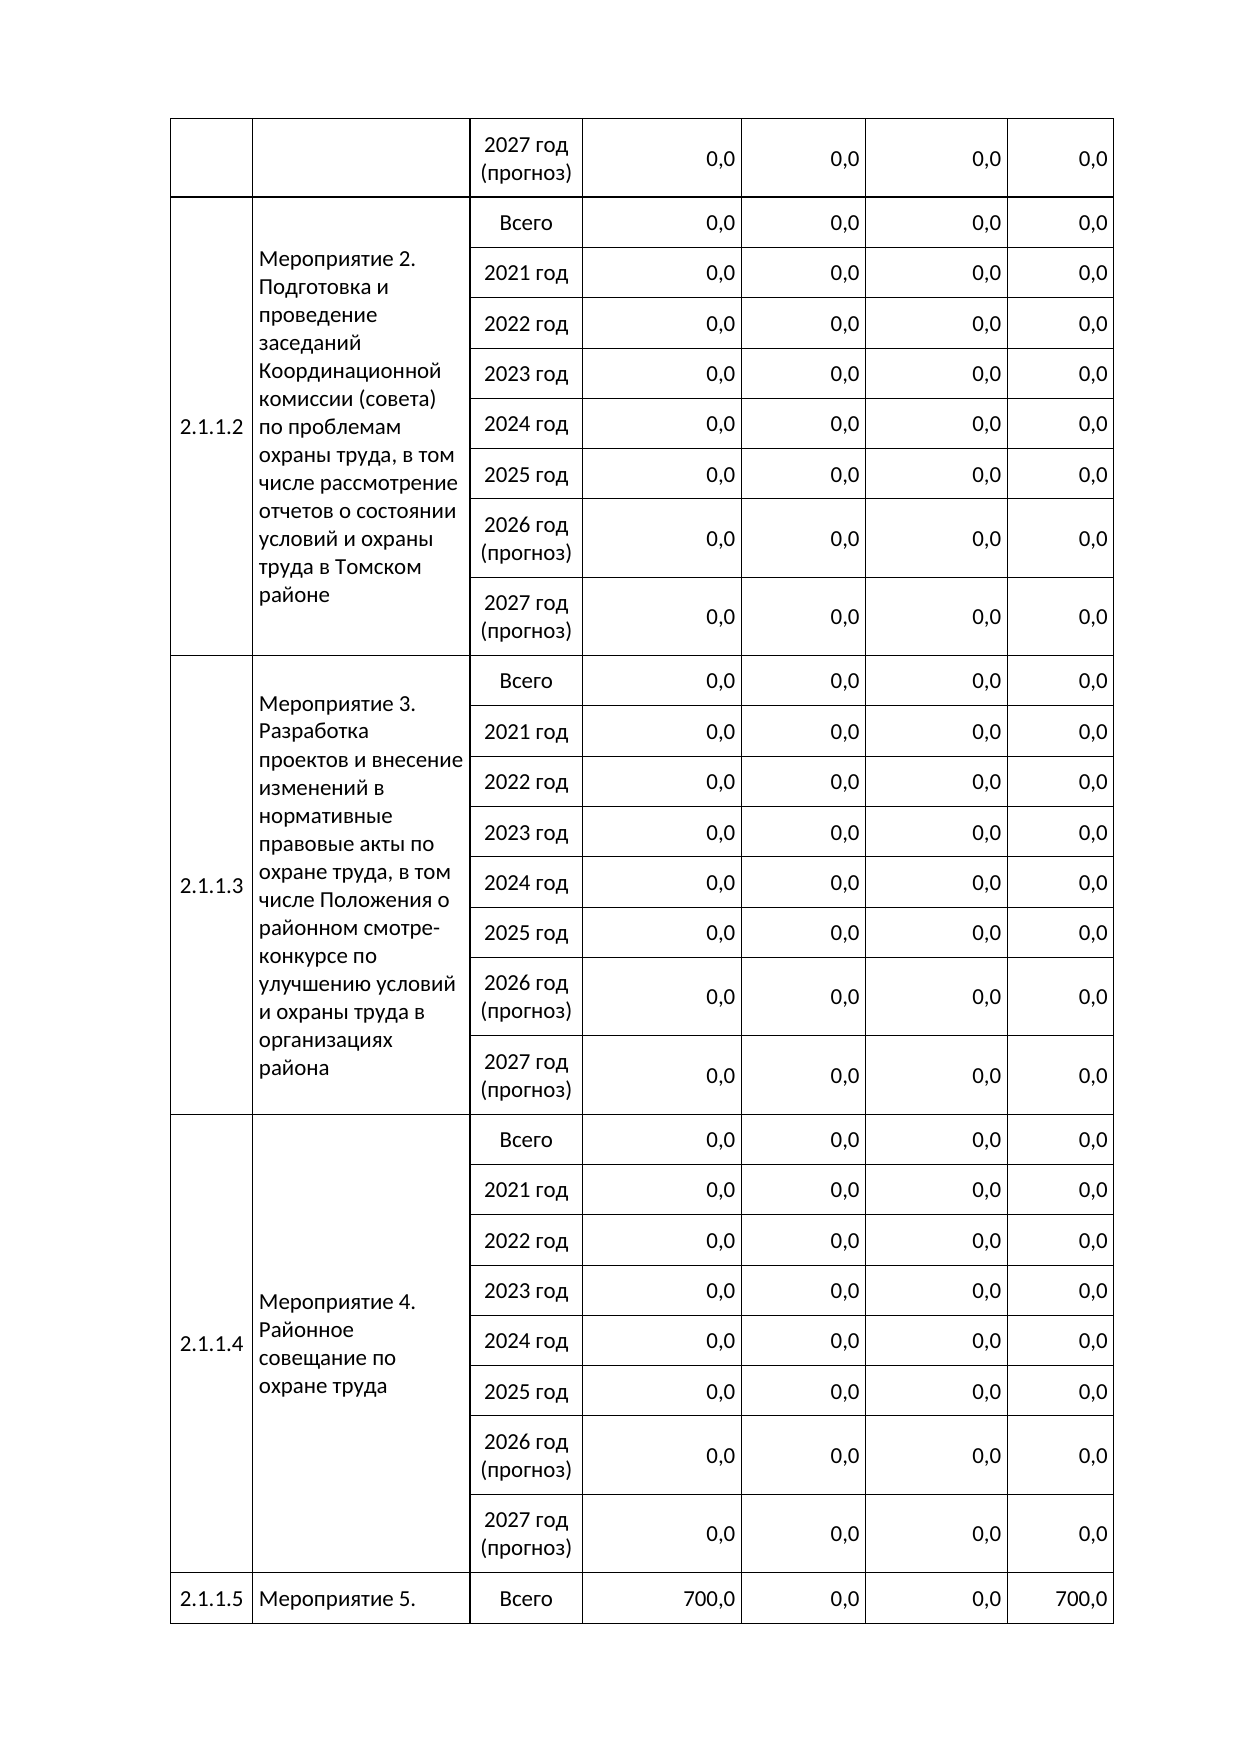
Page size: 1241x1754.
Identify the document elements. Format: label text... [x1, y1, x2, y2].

table_cell 0,0 [866, 807, 1007, 856]
table_cell 0,0 [742, 1316, 865, 1365]
table_cell 2022 год [471, 757, 582, 806]
table_cell 0,0 [1008, 1036, 1113, 1113]
table_cell 0,0 [583, 1416, 741, 1494]
table_cell 0,0 [742, 706, 865, 756]
table_cell 2027 год (прогноз) [471, 1495, 582, 1572]
table_cell Мероприятие 3. Разработка проектов и внесение изменений в нормативные правовые акты по охране труда, в том числе Положения о районном смотре-конкурсе по улучшению условий и охраны труда в организациях района [253, 656, 469, 1113]
table_cell 0,0 [583, 1366, 741, 1415]
table_cell 0,0 [583, 119, 741, 196]
table_cell 0,0 [583, 1215, 741, 1264]
table_cell 2022 год [471, 298, 582, 347]
table_cell 2026 год (прогноз) [471, 958, 582, 1035]
table_cell 0,0 [866, 958, 1007, 1035]
table_cell 0,0 [866, 908, 1007, 957]
table_cell 0,0 [742, 757, 865, 806]
table_cell 0,0 [1008, 1495, 1113, 1572]
table_cell 2025 год [471, 908, 582, 957]
table_cell 2027 год (прогноз) [471, 119, 582, 196]
table_cell 0,0 [1008, 119, 1113, 196]
table_cell 0,0 [583, 1316, 741, 1365]
table_cell 0,0 [742, 1416, 865, 1494]
table_cell 0,0 [583, 1115, 741, 1164]
table_cell 0,0 [1008, 198, 1113, 247]
table_cell 0,0 [866, 1165, 1007, 1214]
table_cell 0,0 [742, 1366, 865, 1415]
table_cell 2026 год (прогноз) [471, 1416, 582, 1494]
table_cell 0,0 [1008, 958, 1113, 1035]
table_cell 0,0 [1008, 706, 1113, 756]
table_cell 0,0 [742, 349, 865, 398]
table_cell 700,0 [583, 1573, 741, 1622]
table_cell 0,0 [742, 1115, 865, 1164]
table_cell 0,0 [583, 1036, 741, 1113]
table_cell 0,0 [1008, 499, 1113, 577]
table_cell 0,0 [1008, 298, 1113, 347]
table_cell 0,0 [1008, 908, 1113, 957]
table_cell 0,0 [866, 656, 1007, 705]
table_cell 0,0 [866, 248, 1007, 297]
table_cell 0,0 [742, 857, 865, 907]
table_cell 0,0 [1008, 1165, 1113, 1214]
table_cell 0,0 [866, 1366, 1007, 1415]
table_cell Мероприятие 2. Подготовка и проведение заседаний Координационной комиссии (совета) по проблемам охраны труда, в том числе рассмотрение отчетов о состоянии условий и охраны труда в Томском районе [253, 198, 469, 655]
table_cell 2024 год [471, 857, 582, 907]
table_cell 0,0 [866, 1266, 1007, 1315]
table_cell 2025 год [471, 449, 582, 498]
table_cell 2023 год [471, 349, 582, 398]
table_cell Мероприятие 4. Районное совещание по охране труда [253, 1115, 469, 1572]
table_cell 2021 год [471, 1165, 582, 1214]
table_cell 2024 год [471, 1316, 582, 1365]
table_cell 0,0 [1008, 1366, 1113, 1415]
table_cell 0,0 [866, 449, 1007, 498]
table_cell 0,0 [583, 857, 741, 907]
table_cell 0,0 [583, 706, 741, 756]
table_cell 0,0 [1008, 857, 1113, 907]
table_cell 2024 год [471, 399, 582, 448]
table_cell 0,0 [1008, 399, 1113, 448]
table_cell 0,0 [583, 198, 741, 247]
table_cell 2027 год (прогноз) [471, 578, 582, 655]
table_cell 0,0 [1008, 449, 1113, 498]
table_cell 0,0 [583, 1495, 741, 1572]
table_cell 0,0 [742, 248, 865, 297]
table_cell 2023 год [471, 807, 582, 856]
table_cell 0,0 [866, 119, 1007, 196]
table_cell 0,0 [742, 449, 865, 498]
table_cell 0,0 [866, 757, 1007, 806]
table_cell 0,0 [742, 656, 865, 705]
table_cell 2.1.1.3 [171, 656, 252, 1113]
table_cell 0,0 [866, 1416, 1007, 1494]
table_cell 0,0 [583, 449, 741, 498]
table_cell 2023 год [471, 1266, 582, 1315]
table_cell 0,0 [1008, 1266, 1113, 1315]
table_cell Всего [471, 656, 582, 705]
table_cell 0,0 [742, 578, 865, 655]
table_cell 0,0 [742, 1036, 865, 1113]
table_cell 0,0 [866, 349, 1007, 398]
table_cell 2022 год [471, 1215, 582, 1264]
table_cell 0,0 [866, 1115, 1007, 1164]
table_cell 2.1.1.2 [171, 198, 252, 655]
table_cell 0,0 [866, 706, 1007, 756]
table_cell 0,0 [583, 1266, 741, 1315]
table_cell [253, 1573, 469, 1622]
table_cell 0,0 [866, 499, 1007, 577]
table_cell 0,0 [742, 807, 865, 856]
table_cell 0,0 [742, 119, 865, 196]
table_cell 0,0 [866, 399, 1007, 448]
table_cell 0,0 [866, 198, 1007, 247]
table_cell 0,0 [742, 198, 865, 247]
table_cell 0,0 [742, 958, 865, 1035]
table_cell 2025 год [471, 1366, 582, 1415]
table_cell 0,0 [866, 857, 1007, 907]
table_cell 2021 год [471, 248, 582, 297]
table_cell Всего [471, 198, 582, 247]
table_cell 2.1.1.4 [171, 1115, 252, 1572]
table_cell 0,0 [866, 1215, 1007, 1264]
table_cell 0,0 [1008, 349, 1113, 398]
table_cell 0,0 [866, 1495, 1007, 1572]
table_cell 2021 год [471, 706, 582, 756]
table_cell 0,0 [866, 1573, 1007, 1622]
table_cell 2.1.1.5 [171, 1573, 252, 1622]
table_cell 0,0 [1008, 248, 1113, 297]
table_cell 0,0 [583, 578, 741, 655]
table_cell 0,0 [1008, 1316, 1113, 1365]
table_cell 0,0 [583, 958, 741, 1035]
table_cell Всего [471, 1115, 582, 1164]
table_cell 2026 год (прогноз) [471, 499, 582, 577]
table_cell 0,0 [742, 1573, 865, 1622]
table_cell 0,0 [742, 499, 865, 577]
table_cell 0,0 [583, 248, 741, 297]
table_cell 0,0 [742, 908, 865, 957]
table_cell 0,0 [866, 1316, 1007, 1365]
table_cell 0,0 [583, 656, 741, 705]
table_cell 0,0 [866, 1036, 1007, 1113]
table_cell 0,0 [742, 1266, 865, 1315]
table_cell 0,0 [742, 1215, 865, 1264]
table_cell 0,0 [742, 298, 865, 347]
table_cell 0,0 [1008, 1115, 1113, 1164]
table_cell 0,0 [1008, 1215, 1113, 1264]
table_cell 0,0 [583, 757, 741, 806]
table_cell 2027 год (прогноз) [471, 1036, 582, 1113]
table_cell 0,0 [1008, 757, 1113, 806]
table_cell Всего [471, 1573, 582, 1622]
table_cell 0,0 [583, 399, 741, 448]
table_cell 0,0 [1008, 807, 1113, 856]
table_cell 0,0 [1008, 656, 1113, 705]
table_cell 0,0 [866, 298, 1007, 347]
table_cell 0,0 [583, 499, 741, 577]
table_cell 0,0 [866, 578, 1007, 655]
table_cell 0,0 [583, 1165, 741, 1214]
table_cell 0,0 [742, 1495, 865, 1572]
table_cell 0,0 [1008, 578, 1113, 655]
table_cell 0,0 [742, 1165, 865, 1214]
table_cell 0,0 [583, 908, 741, 957]
table_cell 0,0 [583, 349, 741, 398]
table_cell 700,0 [1008, 1573, 1113, 1622]
table_cell 0,0 [742, 399, 865, 448]
table_cell 0,0 [583, 807, 741, 856]
table_cell 0,0 [1008, 1416, 1113, 1494]
table_cell 0,0 [583, 298, 741, 347]
